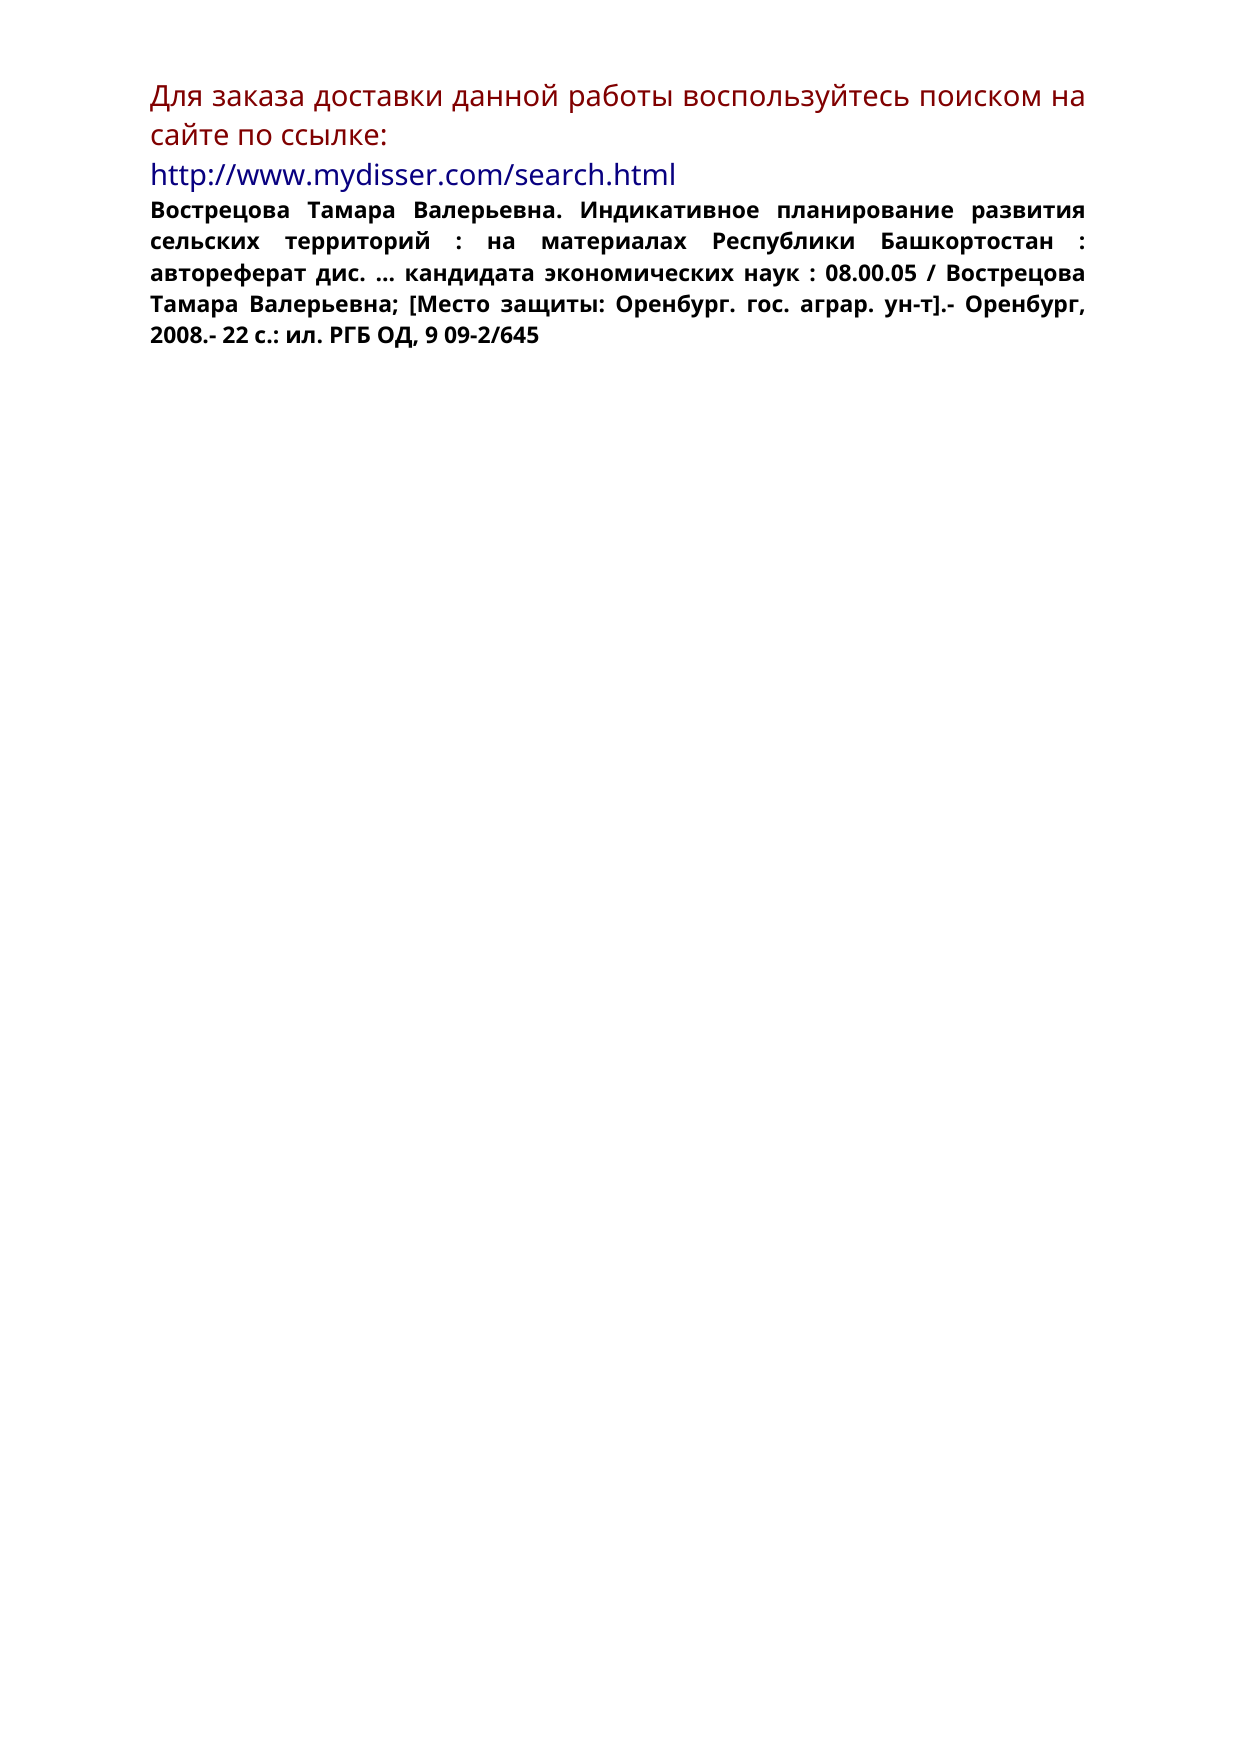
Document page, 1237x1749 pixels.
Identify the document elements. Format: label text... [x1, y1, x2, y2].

text Вострецова Тамара Валерьевна. Индикативное планирование развития сельских территорий : на материалах Республики Башкортостан : автореферат дис. ... кандидата экономических наук : 08.00.05 / Вострецова Тамара Валерьевна; [Место защиты: Оренбург. гос. аграр. ун-т].- Оренбург, 2008.- 22 с.: ил. РГБ ОД, 9 09-2/645 [150, 194, 1086, 350]
